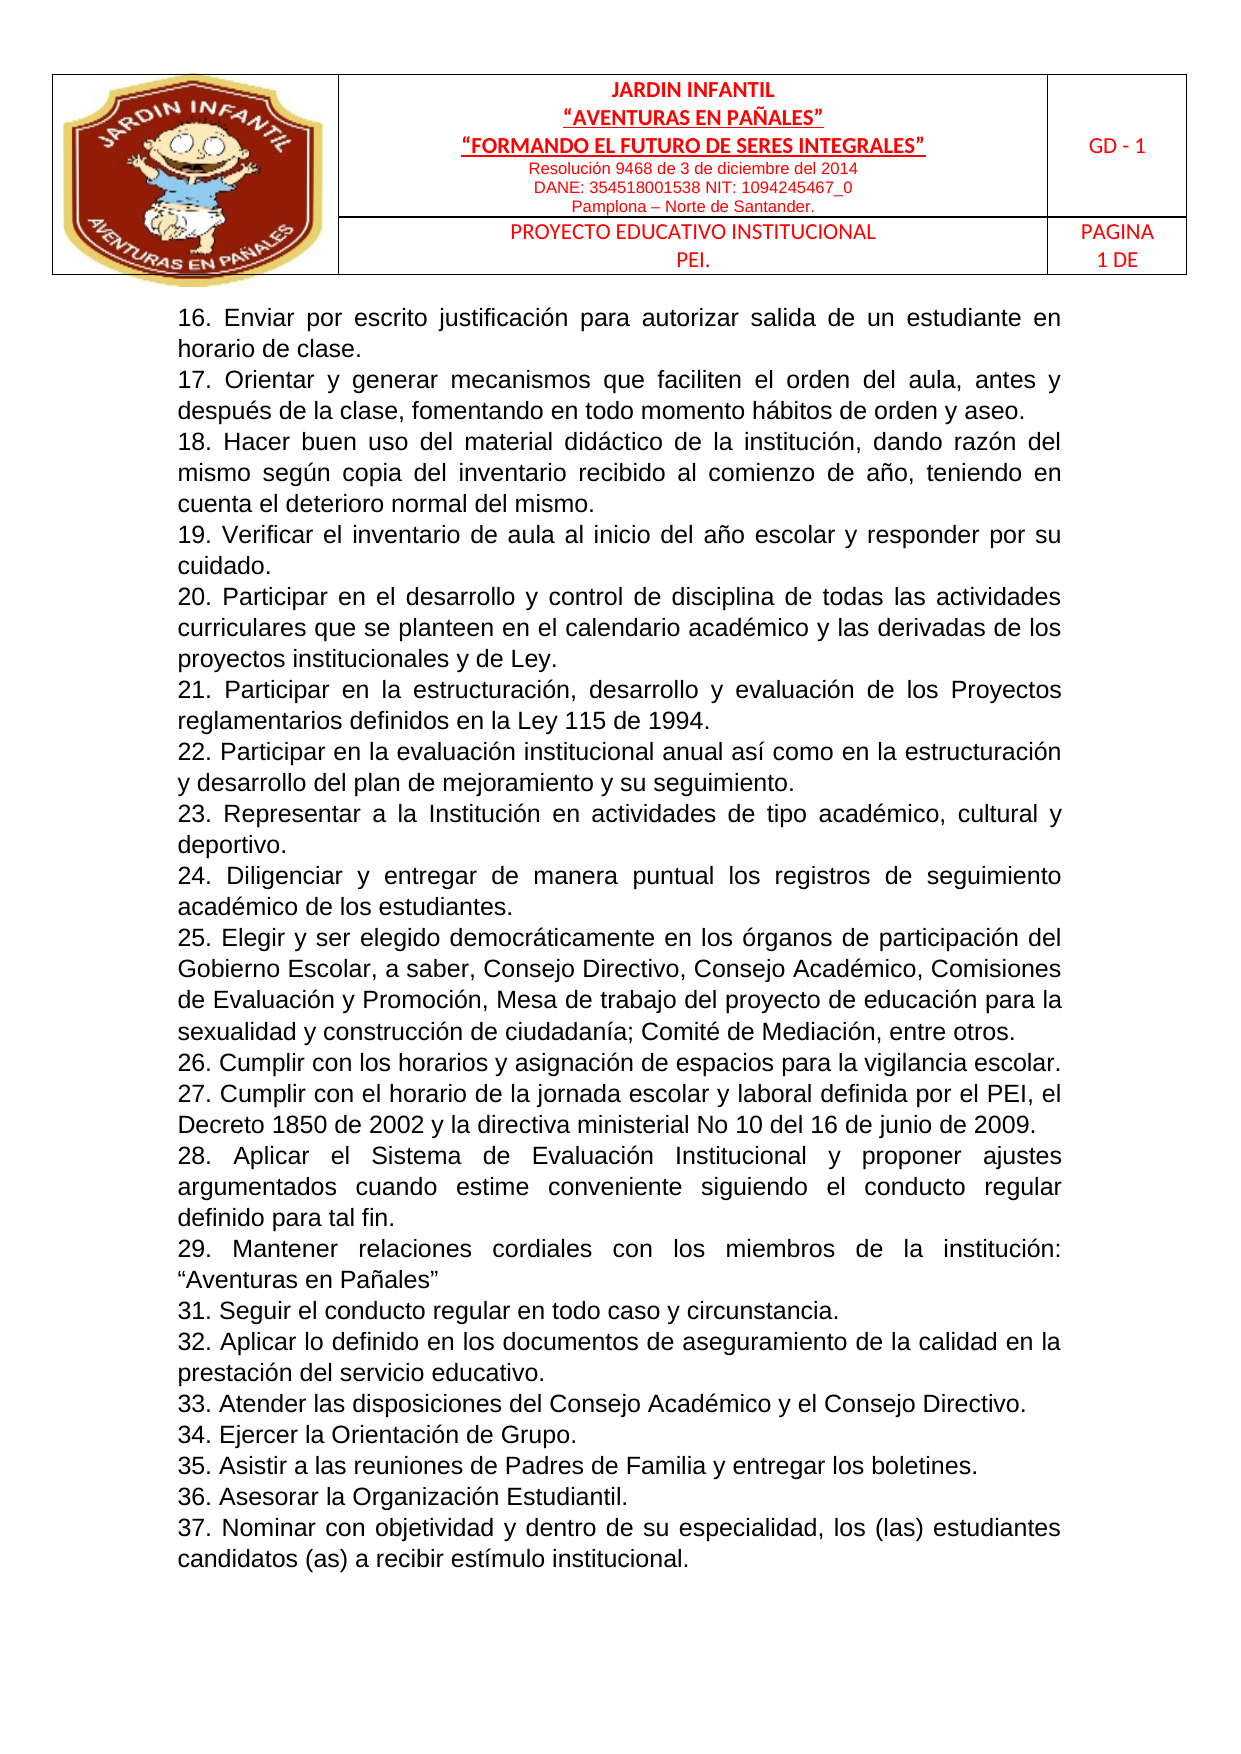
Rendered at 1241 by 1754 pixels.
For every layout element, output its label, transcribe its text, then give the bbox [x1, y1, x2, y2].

text 33. Atender las disposiciones del Consejo Académico y el Consejo Directivo. [177, 1389, 1063, 1418]
text 20. Participar en el desarrollo y control de disciplina de todas las actividades curriculares que se planteen en el calendario académico y las derivadas de los proyectos institucionales y de Ley. [177, 582, 1063, 673]
text 37. Nominar con objetividad y dentro de su especialidad, los (las) estudiantes candidatos (as) a recibir estímulo institucional. [177, 1513, 1063, 1573]
text 28. Aplicar el Sistema de Evaluación Institucional y proponer ajustes argumentados cuando estime conveniente siguiendo el conducto regular definido para tal fin. [177, 1141, 1063, 1232]
text 23. Representar a la Institución en actividades de tipo académico, cultural y deportivo. [177, 799, 1063, 859]
text 25. Elegir y ser elegido democráticamente en los órganos de participación del Gobierno Escolar, a saber, Consejo Directivo, Consejo Académico, Comisiones de Evaluación y Promoción, Mesa de trabajo del proyecto de educación para la sexualidad y construcción de ciudadanía; Comité de Mediación, entre otros. [177, 923, 1063, 1045]
text 27. Cumplir con el horario de la jornada escolar y laboral definida por el PEI, el Decreto 1850 de 2002 y la directiva ministerial No 10 del 16 de junio de 2009. [177, 1079, 1063, 1138]
picture [63, 75, 323, 274]
text 19. Verificar el inventario de aula al inicio del año escolar y responder por su cuidado. [177, 520, 1063, 580]
text 34. Ejercer la Orientación de Grupo. [177, 1420, 1063, 1449]
text 36. Asesorar la Organización Estudiantil. [177, 1482, 1063, 1511]
text 31. Seguir el conducto regular en todo caso y circunstancia. [177, 1296, 1063, 1325]
text 21. Participar en la estructuración, desarrollo y evaluación de los Proyectos reglamentarios definidos en la Ley 115 de 1994. [177, 675, 1063, 735]
text 18. Hacer buen uso del material didáctico de la institución, dando razón del mismo según copia del inventario recibido al comienzo de año, teniendo en cuenta el deterioro normal del mismo. [177, 427, 1063, 518]
text 29. Mantener relaciones cordiales con los miembros de la institución: “Aventuras en Pañales” [177, 1234, 1063, 1294]
text 22. Participar en la evaluación institucional anual así como en la estructuración y desarrollo del plan de mejoramiento y su seguimiento. [177, 737, 1063, 797]
text 24. Diligenciar y entregar de manera puntual los registros de seguimiento académico de los estudiantes. [177, 861, 1063, 921]
text 32. Aplicar lo definido en los documentos de aseguramiento de la calidad en la prestación del servicio educativo. [177, 1327, 1063, 1387]
text 16. Enviar por escrito justificación para autorizar salida de un estudiante en horario de clase. [177, 303, 1063, 362]
text 26. Cumplir con los horarios y asignación de espacios para la vigilancia escolar. [177, 1048, 1063, 1076]
text 17. Orientar y generar mecanismos que faciliten el orden del aula, antes y después de la clase, fomentando en todo momento hábitos de orden y aseo. [177, 365, 1063, 424]
text 35. Asistir a las reuniones de Padres de Familia y entregar los boletines. [177, 1451, 1063, 1480]
picture [63, 275, 323, 287]
